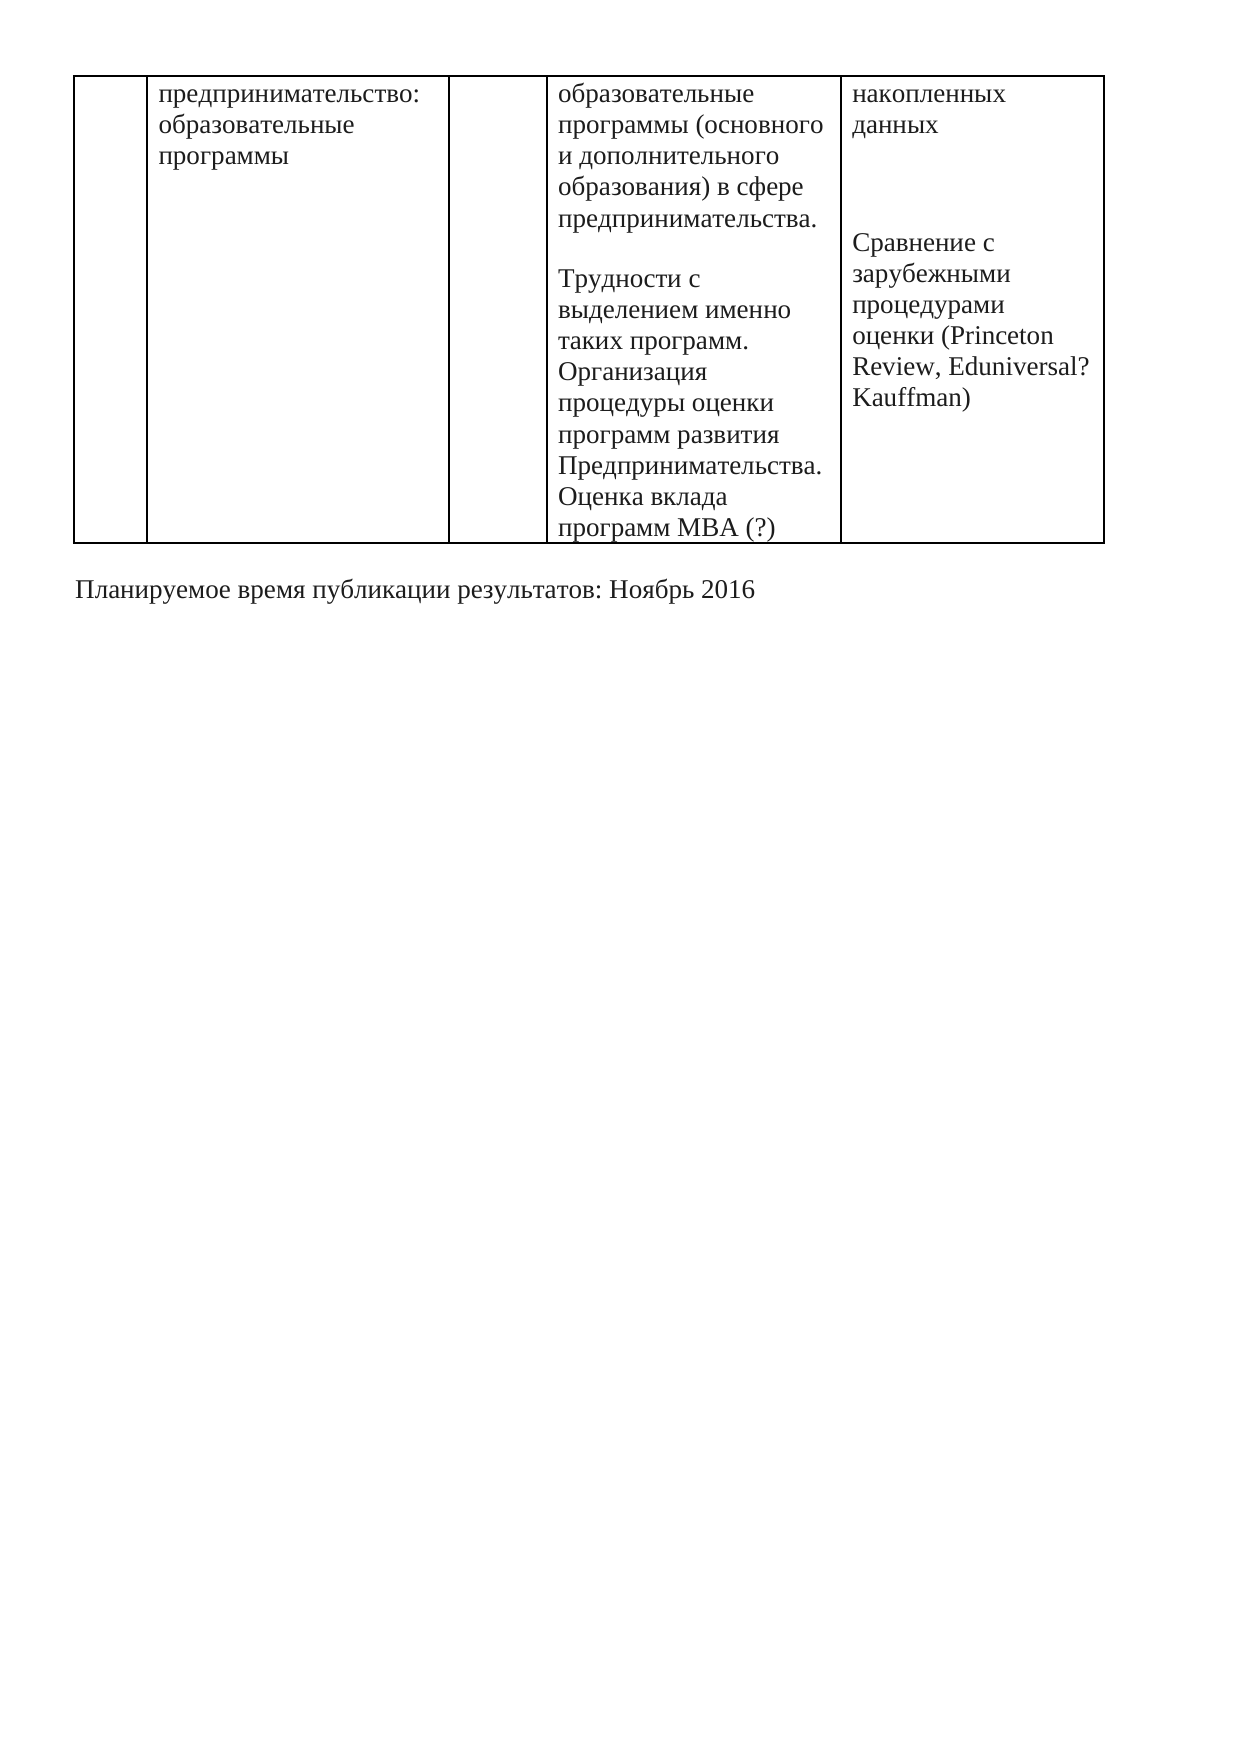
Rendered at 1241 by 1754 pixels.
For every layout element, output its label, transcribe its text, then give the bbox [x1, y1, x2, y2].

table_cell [548, 77, 840, 542]
text Планируемое время публикации результатов: Ноябрь 2016 [75, 573, 1165, 605]
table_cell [842, 77, 1103, 542]
table_cell [75, 77, 146, 542]
table_cell [450, 77, 546, 542]
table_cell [148, 77, 448, 542]
